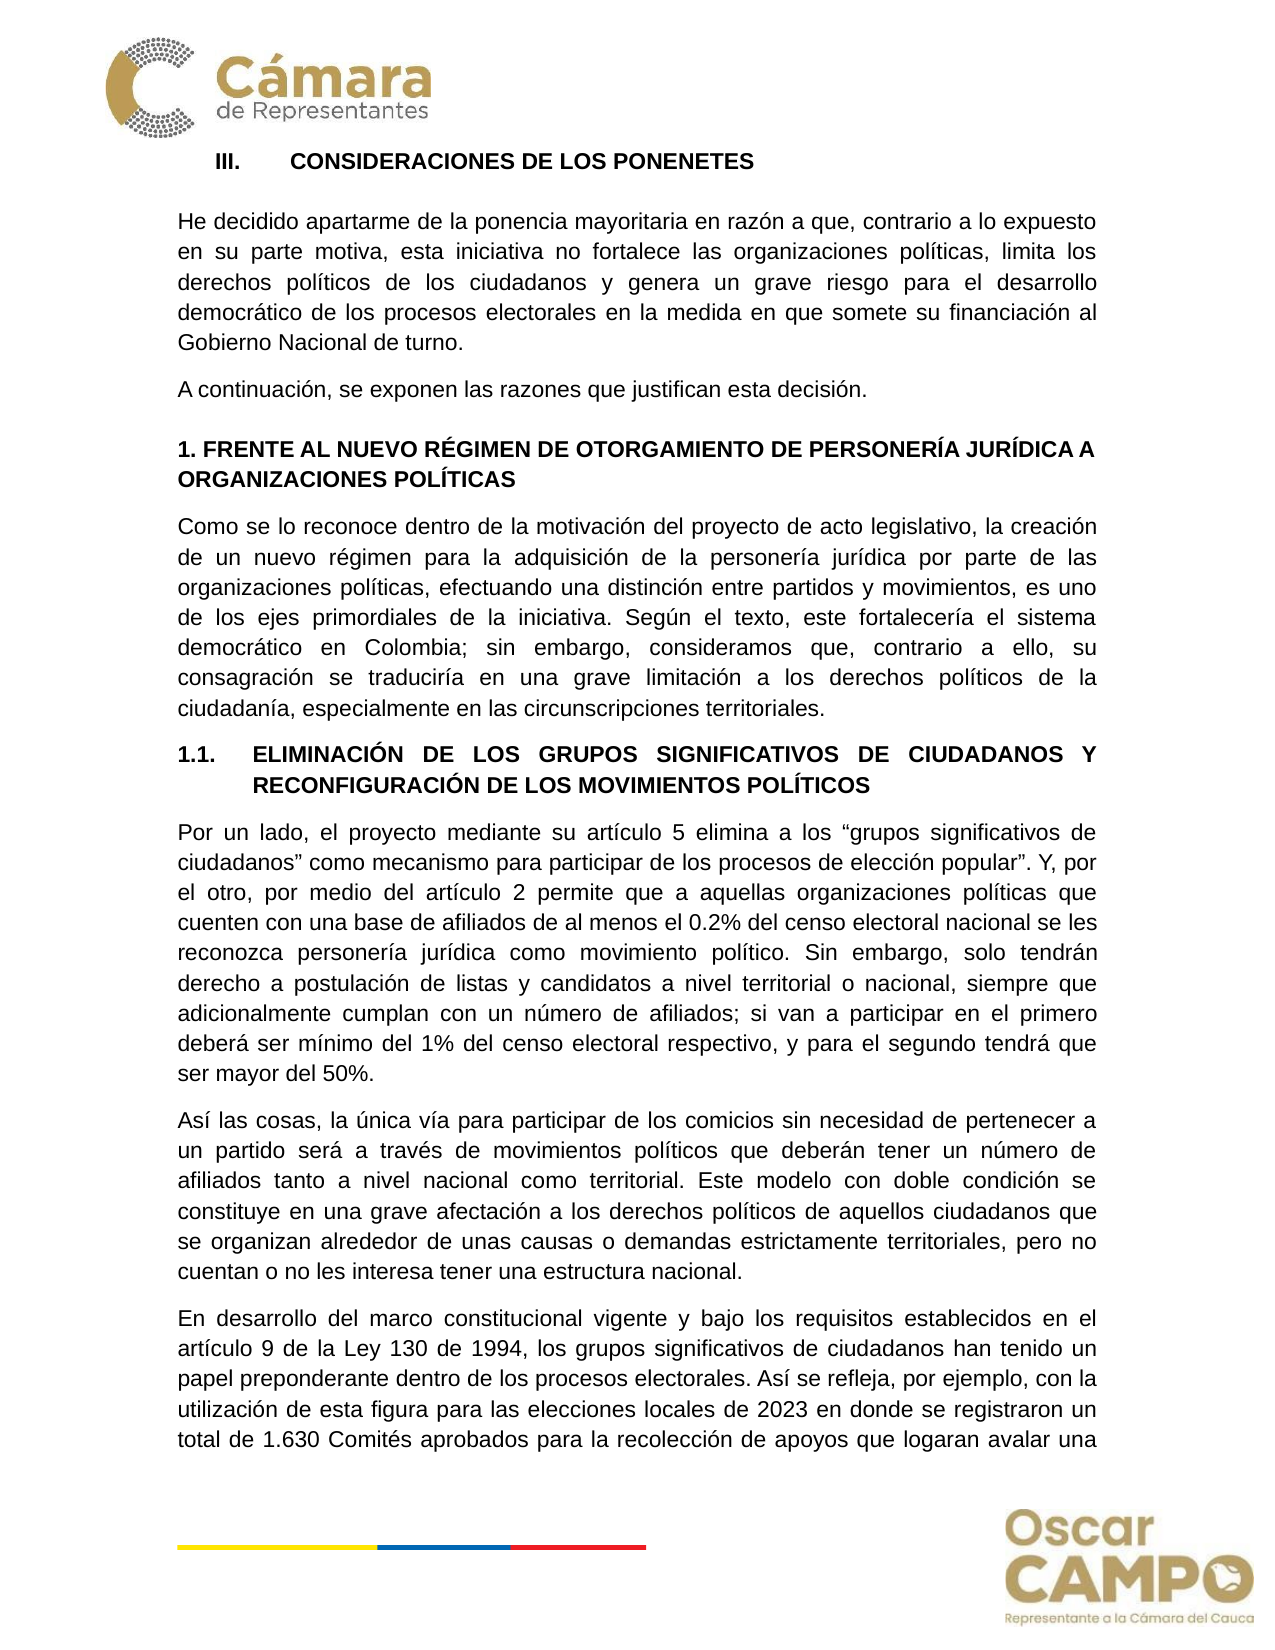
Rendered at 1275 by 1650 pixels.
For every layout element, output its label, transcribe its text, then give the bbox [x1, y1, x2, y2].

picture [105, 37, 431, 138]
text A continuación, se exponen las razones que justifican esta decisión. [177, 376, 1098, 402]
text Por un lado, el proyecto mediante su artículo 5 elimina a los “grupos significativos de ciudadanos” como mecanismo para participar de los procesos de elección popular”. Y, por el otro, por medio del artículo 2 permite que a aquellas organizaciones políticas que cuenten con una base de afiliados de al menos el 0.2% del censo electoral nacional se les reconozca personería jurídica como movimiento político. Sin embargo, solo tendrán derecho a postulación de listas y candidatos a nivel territorial o nacional, siempre que adicionalmente cumplan con un número de afiliados; si van a participar en el primero deberá ser mínimo del 1% del censo electoral respectivo, y para el segundo tendrá que ser mayor del 50%. [177, 818, 1098, 1086]
text 1. FRENTE AL NUEVO RÉGIMEN DE OTORGAMIENTO DE PERSONERÍA JURÍDICA A ORGANIZACIONES POLÍTICAS [177, 436, 1098, 493]
text Así las cosas, la única vía para participar de los comicios sin necesidad de pertenecer a un partido será a través de movimientos políticos que deberán tener un número de afiliados tanto a nivel nacional como territorial. Este modelo con doble condición se constituye en una grave afectación a los derechos políticos de aquellos ciudadanos que se organizan alrededor de unas causas o demandas estrictamente territoriales, pero no cuentan o no les interesa tener una estructura nacional. [177, 1107, 1098, 1284]
list ELIMINACIÓN DE LOS GRUPOS SIGNIFICATIVOS DE CIUDADANOS Y RECONFIGURACIÓN DE LOS MOVIMIENTOS POLÍTICOS [177, 741, 1098, 798]
picture [177, 1545, 647, 1550]
text Como se lo reconoce dentro de la motivación del proyecto de acto legislativo, la creación de un nuevo régimen para la adquisición de la personería jurídica por parte de las organizaciones políticas, efectuando una distinción entre partidos y movimientos, es uno de los ejes primordiales de la iniciativa. Según el texto, este fortalecería el sistema democrático en Colombia; sin embargo, consideramos que, contrario a ello, su consagración se traduciría en una grave limitación a los derechos políticos de la ciudadanía, especialmente en las circunscripciones territoriales. [177, 513, 1098, 721]
text He decidido apartarme de la ponencia mayoritaria en razón a que, contrario a lo expuesto en su parte motiva, esta iniciativa no fortalece las organizaciones políticas, limita los derechos políticos de los ciudadanos y genera un grave riesgo para el desarrollo democrático de los procesos electorales en la medida en que somete su financiación al Gobierno Nacional de turno. [177, 208, 1098, 355]
picture [1005, 1509, 1254, 1627]
list CONSIDERACIONES DE LOS PONENETES [215, 148, 1098, 174]
